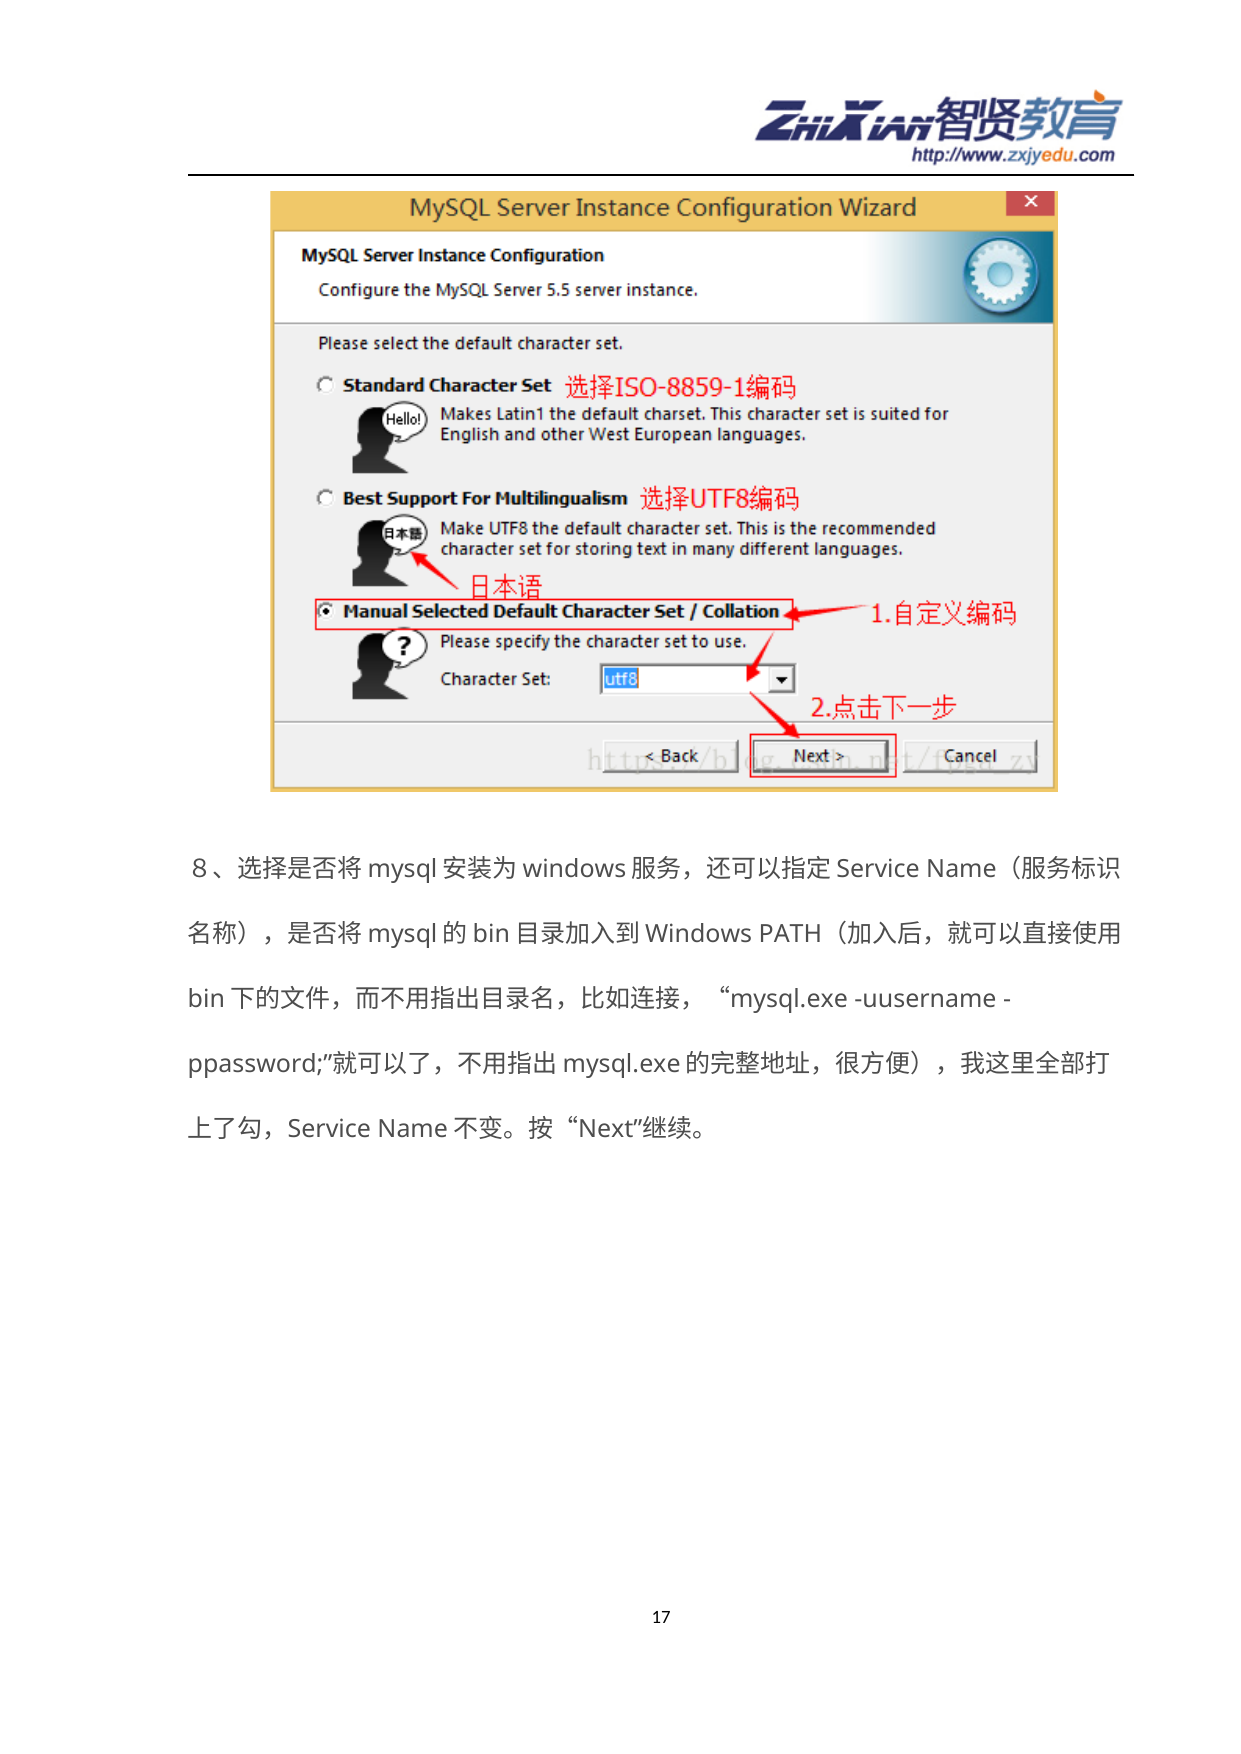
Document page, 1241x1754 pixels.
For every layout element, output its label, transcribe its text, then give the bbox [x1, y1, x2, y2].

picture [747, 88, 1135, 173]
text ８、选择是否将mysql安装为windows服务，还可以指定Service Name（服务标识名称），是否将mysql的bin目录加入到Windows PATH（加入后，就可以直接使用bin下的文件，而不用指出目录名，比如连接，“mysql.exe -uusername -ppassword;”就可以了，不用指出mysql.exe的完整地址，很方便），我这里全部打上了勾，Service Name不变。按“Next”继续。 [187, 834, 1134, 1159]
picture [270, 191, 1058, 792]
